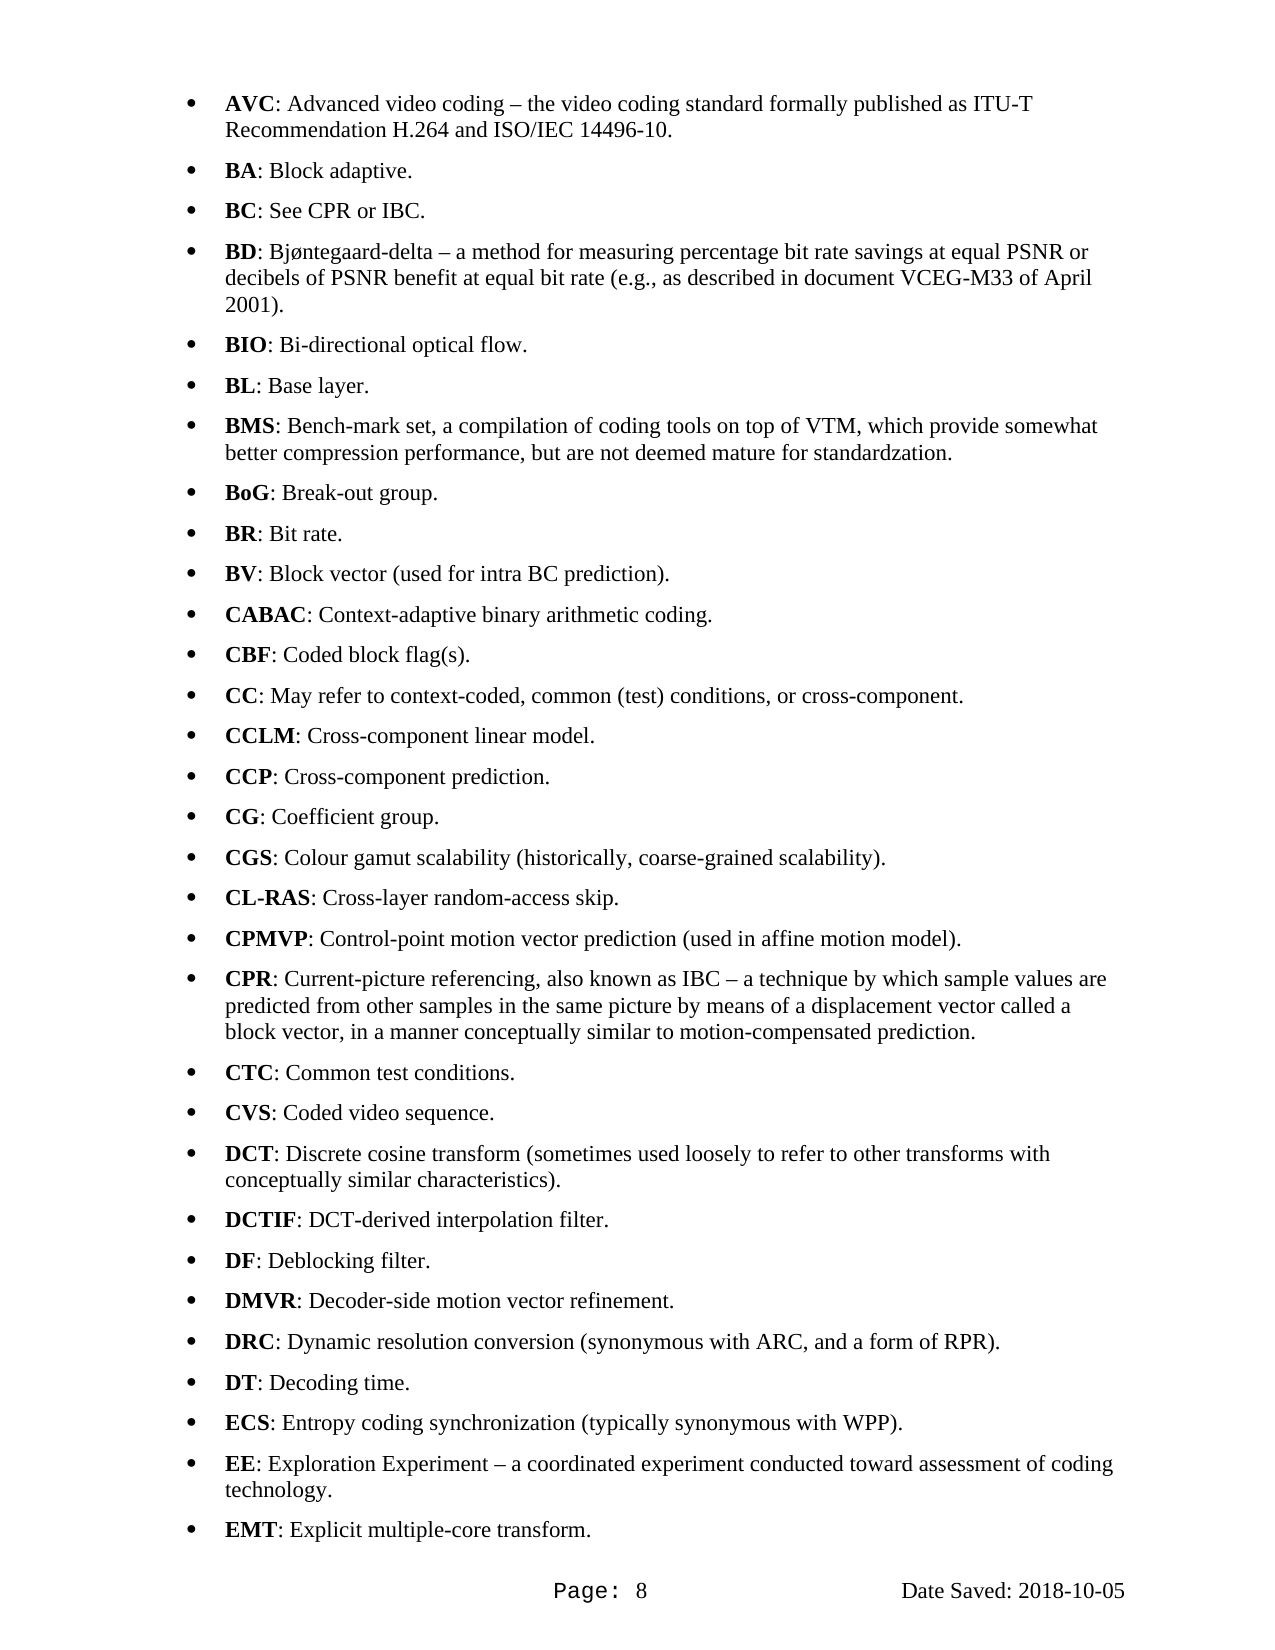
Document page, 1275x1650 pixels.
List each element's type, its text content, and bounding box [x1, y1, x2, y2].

list ECS: Entropy coding synchronization (typically synonymous with WPP). [187, 1409, 1125, 1435]
list CC: May refer to context-coded, common (test) conditions, or cross-component. [187, 682, 1125, 708]
list BL: Base layer. [187, 372, 1125, 398]
list CVS: Coded video sequence. [187, 1099, 1125, 1125]
list CG: Coefficient group. [187, 803, 1125, 829]
list CCP: Cross-component prediction. [187, 763, 1125, 789]
list DCTIF: DCT-derived interpolation filter. [187, 1206, 1125, 1233]
list BV: Block vector (used for intra BC prediction). [187, 560, 1125, 586]
list BA: Block adaptive. [187, 157, 1125, 183]
list CPR: Current-picture referencing, also known as IBC – a technique by which sample values are predicted from other samples in the same picture by means of a displacement vector called a block vector, in a manner conceptually similar to motion-compensated prediction. [187, 965, 1125, 1044]
list DRC: Dynamic resolution conversion (synonymous with ARC, and a form of RPR). [187, 1328, 1125, 1354]
list EE: Exploration Experiment – a coordinated experiment conducted toward assessment of coding technology. [187, 1449, 1125, 1502]
list AVC: Advanced video coding – the video coding standard formally published as ITU-T Recommendation H.264 and ISO/IEC 14496-10. [187, 90, 1125, 143]
list BIO: Bi-directional optical flow. [187, 331, 1125, 357]
list CGS: Colour gamut scalability (historically, coarse-grained scalability). [187, 844, 1125, 870]
list DT: Decoding time. [187, 1368, 1125, 1395]
list CL-RAS: Cross-layer random-access skip. [187, 884, 1125, 911]
list CABAC: Context-adaptive binary arithmetic coding. [187, 601, 1125, 627]
list BMS: Bench-mark set, a compilation of coding tools on top of VTM, which provide somewhat better compression performance, but are not deemed mature for standardzation. [187, 412, 1125, 465]
list BC: See CPR or IBC. [187, 197, 1125, 224]
list DCT: Discrete cosine transform (sometimes used loosely to refer to other transforms with conceptually similar characteristics). [187, 1139, 1125, 1192]
list BR: Bit rate. [187, 519, 1125, 546]
list BD: Bjøntegaard-delta – a method for measuring percentage bit rate savings at equal PSNR or decibels of PSNR benefit at equal bit rate (e.g., as described in document VCEG-M33 of April 2001). [187, 238, 1125, 317]
list DMVR: Decoder-side motion vector refinement. [187, 1287, 1125, 1314]
list EMT: Explicit multiple-core transform. [187, 1516, 1125, 1543]
list DF: Deblocking filter. [187, 1247, 1125, 1273]
list CBF: Coded block flag(s). [187, 641, 1125, 667]
list CCLM: Cross-component linear model. [187, 722, 1125, 748]
list CTC: Common test conditions. [187, 1058, 1125, 1085]
list CPMVP: Control-point motion vector prediction (used in affine motion model). [187, 925, 1125, 951]
list BoG: Break-out group. [187, 479, 1125, 505]
